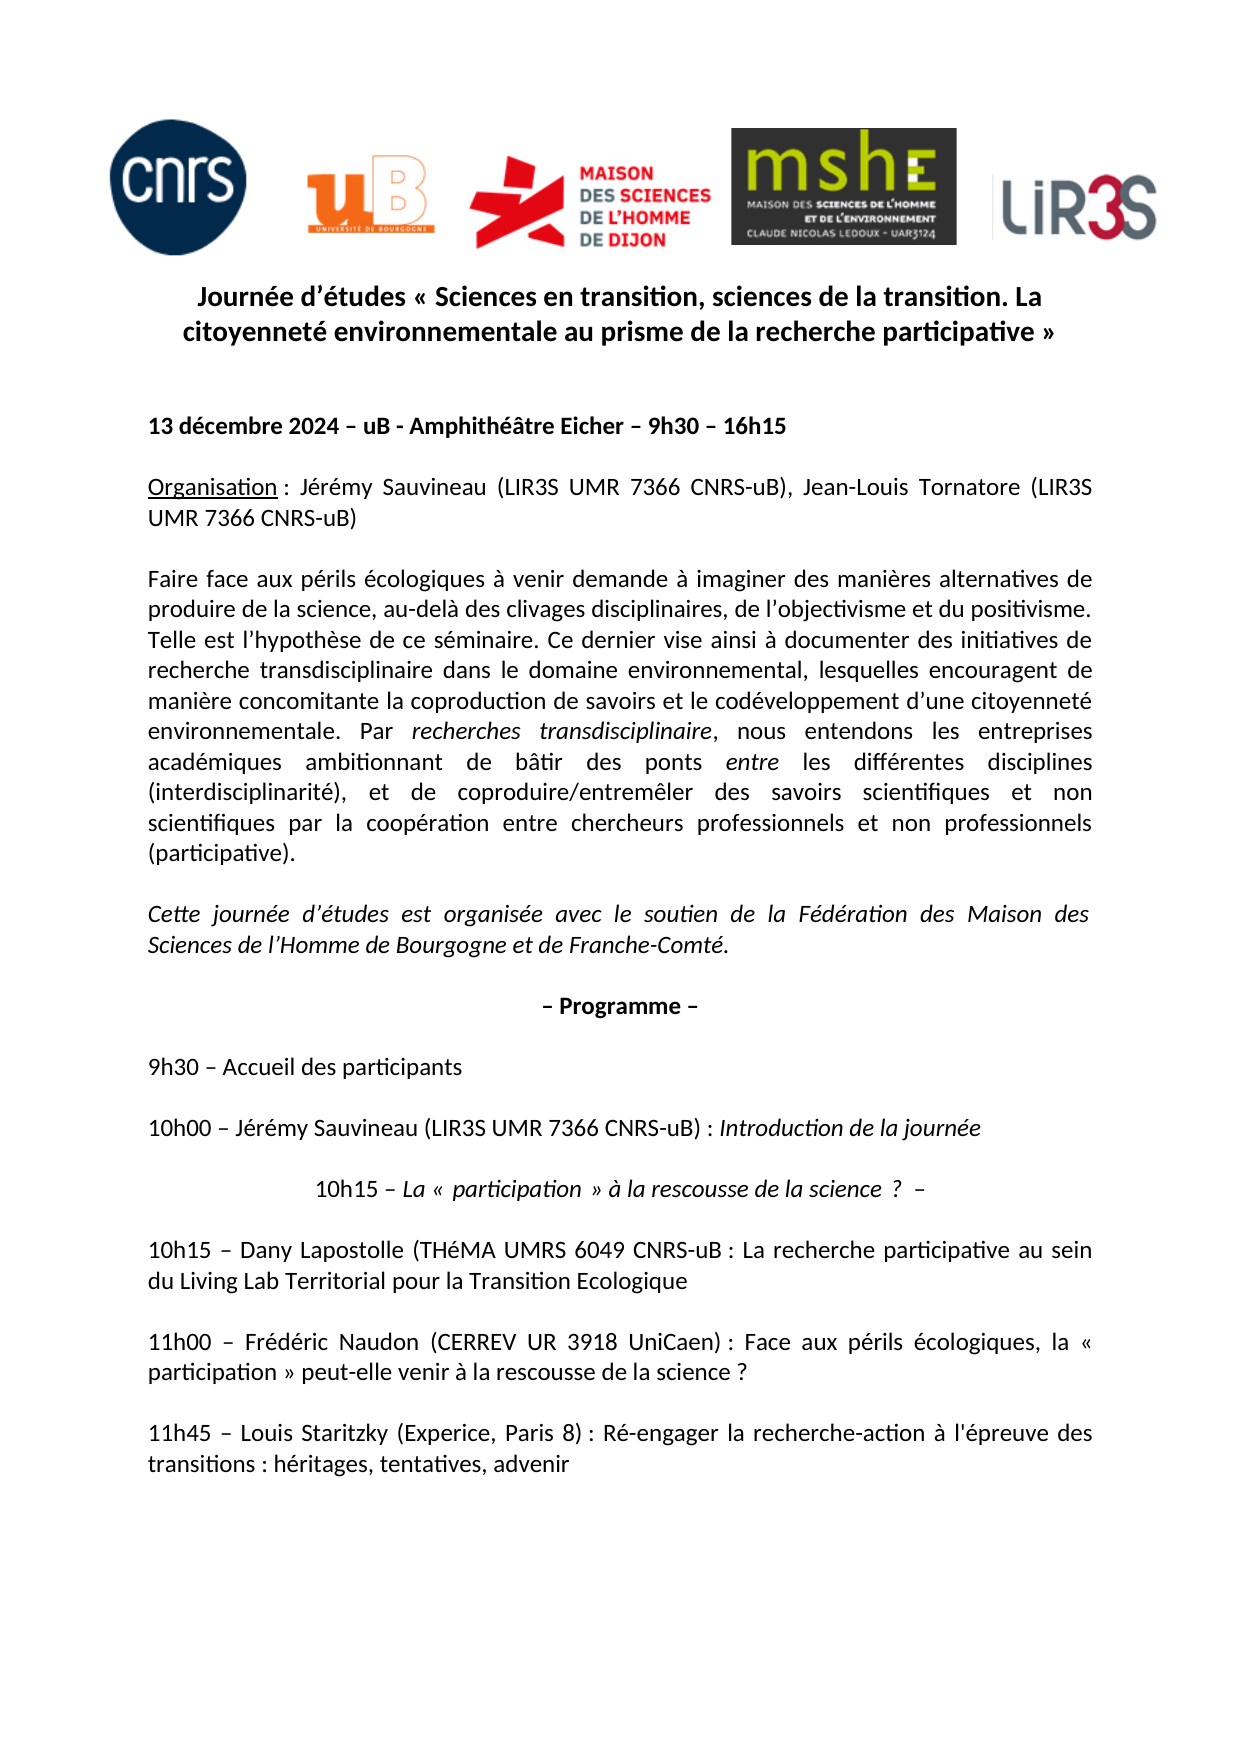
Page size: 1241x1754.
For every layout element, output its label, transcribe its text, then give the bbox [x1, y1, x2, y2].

text 10h15 – La « participation » à la rescousse de la science ? – [148, 1173, 1093, 1204]
picture [464, 129, 716, 258]
text Faire face aux périls écologiques à venir demande à imaginer des manières alternatives de produire de la science, au-delà des clivages disciplinaires, de l’objectivisme et du positivisme. Telle est l’hypothèse de ce séminaire. Ce dernier vise ainsi à documenter des initiatives de recherche transdisciplinaire dans le domaine environnemental, lesquelles encouragent de manière concomitante la coproduction de savoirs et le codéveloppement d’une citoyenneté environnementale. Par recherches transdisciplinaire, nous entendons les entreprises académiques ambitionnant de bâtir des ponts entre les différentes disciplines (interdisciplinarité), et de coproduire/entremêler des savoirs scientifiques et non scientifiques par la coopération entre chercheurs professionnels et non professionnels (participative). [148, 563, 1093, 868]
text Cette journée d’études est organisée avec le soutien de la Fédération des Maison des Sciences de l’Homme de Bourgogne et de Franche-Comté. [148, 898, 1093, 959]
picture [992, 172, 1168, 243]
text – Programme – [148, 990, 1093, 1021]
picture [295, 144, 450, 247]
picture [93, 104, 255, 264]
text 11h00 – Frédéric Naudon (CERREV UR 3918 UniCaen) : Face aux périls écologiques, la « participation » peut-elle venir à la rescousse de la science ? [148, 1326, 1093, 1387]
text 9h30 – Accueil des participants [148, 1051, 1093, 1082]
text Organisation : Jérémy Sauvineau (LIR3S UMR 7366 CNRS-uB), Jean-Louis Tornatore (LIR3S UMR 7366 CNRS-uB) [148, 471, 1093, 532]
text Journée d’études « Sciences en transition, sciences de la transition. La citoyenneté environnementale au prisme de la recherche participative » [148, 278, 1093, 349]
picture [731, 128, 957, 245]
text 13 décembre 2024 – uB - Amphithéâtre Eicher – 9h30 – 16h15 [148, 410, 1093, 441]
text 11h45 – Louis Staritzky (Experice, Paris 8) : Ré-engager la recherche-action à l'épreuve des transitions : héritages, tentatives, advenir [148, 1417, 1093, 1478]
text 10h15 – Dany Lapostolle (THéMA UMRS 6049 CNRS-uB : La recherche participative au sein du Living Lab Territorial pour la Transition Ecologique [148, 1234, 1093, 1295]
text 10h00 – Jérémy Sauvineau (LIR3S UMR 7366 CNRS-uB) : Introduction de la journée [148, 1112, 1093, 1143]
